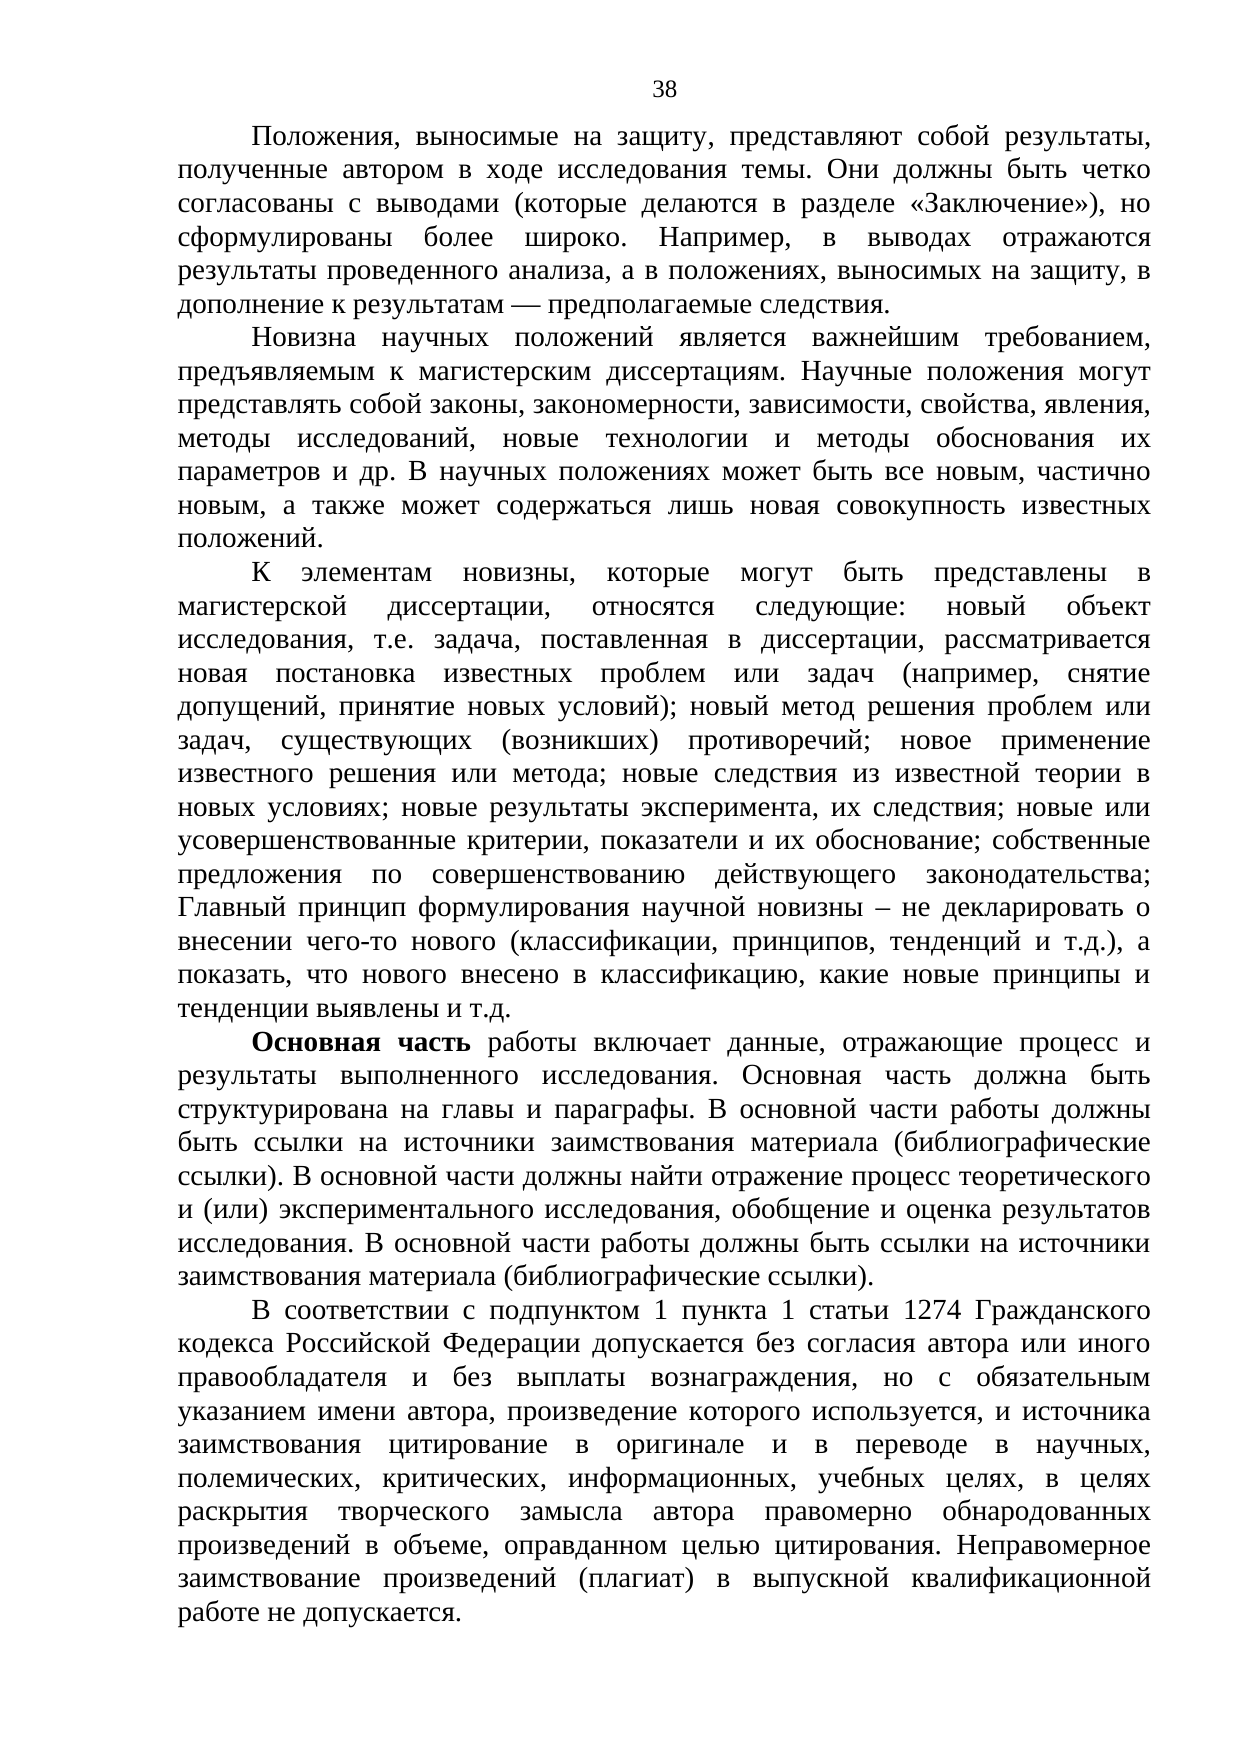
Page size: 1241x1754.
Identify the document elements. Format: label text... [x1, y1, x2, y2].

text К элементам новизны, которые могут быть представлены в магистерской диссертации, относятся следующие: новый объект исследования, т.е. задача, поставленная в диссертации, рассматривается новая постановка известных проблем или задач (например, снятие допущений, принятие новых условий); новый метод решения проблем или задач, существующих (возникших) противоречий; новое применение известного решения или метода; новые следствия из известной теории в новых условиях; новые результаты эксперимента, их следствия; новые или усовершенствованные критерии, показатели и их обоснование; собственные предложения по совершенствованию действующего законодательства; Главный принцип формулирования научной новизны – не декларировать о внесении чего-то нового (классификации, принципов, тенденций и т.д.), а показать, что нового внесено в классификацию, какие новые принципы и тенденции выявлены и т.д. [177, 554, 1152, 1024]
text Основная часть работы включает данные, отражающие процесс и результаты выполненного исследования. Основная часть должна быть структурирована на главы и параграфы. В основной части работы должны быть ссылки на источники заимствования материала (библиографические ссылки). В основной части должны найти отражение процесс теоретического и (или) экспериментального исследования, обобщение и оценка результатов исследования. В основной части работы должны быть ссылки на источники заимствования материала (библиографические ссылки). [177, 1024, 1152, 1292]
text Положения, выносимые на защиту, представляют собой результаты, полученные автором в ходе исследования темы. Они должны быть четко согласованы с выводами (которые делаются в разделе «Заключение»), но сформулированы более широко. Например, в выводах отражаются результаты проведенного анализа, а в положениях, выносимых на защиту, в дополнение к результатам — предполагаемые следствия. [177, 118, 1152, 319]
text Новизна научных положений является важнейшим требованием, предъявляемым к магистерским диссертациям. Научные положения могут представлять собой законы, закономерности, зависимости, свойства, явления, методы исследований, новые технологии и методы обоснования их параметров и др. В научных положениях может быть все новым, частично новым, а также может содержаться лишь новая совокупность известных положений. [177, 319, 1152, 554]
text В соответствии с подпунктом 1 пункта 1 статьи 1274 Гражданского кодекса Российской Федерации допускается без согласия автора или иного правообладателя и без выплаты вознаграждения, но с обязательным указанием имени автора, произведение которого используется, и источника заимствования цитирование в оригинале и в переводе в научных, полемических, критических, информационных, учебных целях, в целях раскрытия творческого замысла автора правомерно обнародованных произведений в объеме, оправданном целью цитирования. Неправомерное заимствование произведений (плагиат) в выпускной квалификационной работе не допускается. [177, 1292, 1152, 1627]
